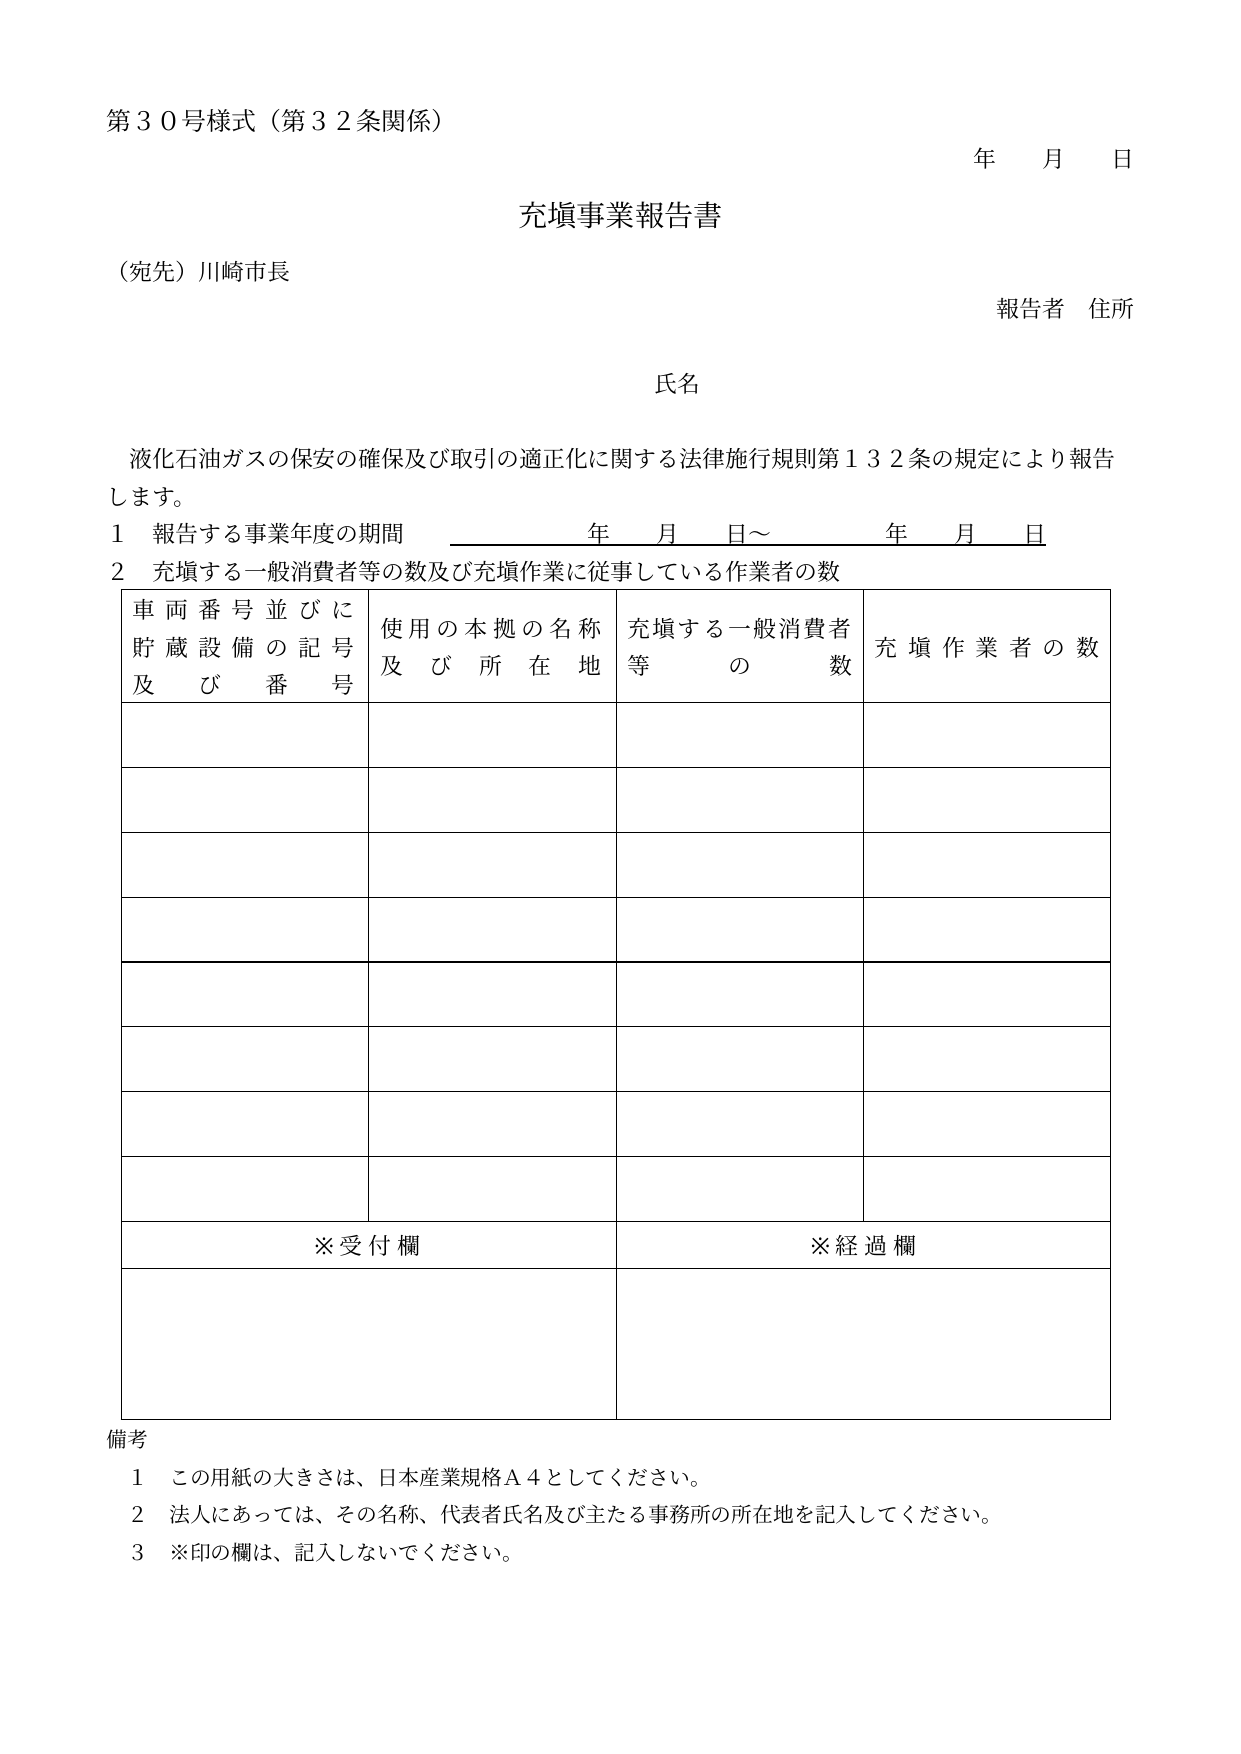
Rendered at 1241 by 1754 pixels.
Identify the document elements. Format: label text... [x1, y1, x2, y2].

table_cell [864, 1157, 1110, 1221]
text 報告者 住所 [106, 289, 1134, 326]
text ２ 法人にあっては、その名称、代表者氏名及び主たる事務所の所在地を記入してください。 [106, 1495, 1134, 1532]
table_cell ※ 受 付 欄 [122, 1222, 616, 1268]
table_cell [369, 833, 616, 897]
table_cell [369, 898, 616, 961]
text 年 月 日 [106, 139, 1134, 176]
text 充塡事業報告書 [106, 176, 1134, 251]
text １ 報告する事業年度の期間 年 月 日～ 年 月 日 [106, 514, 1134, 551]
table_cell [617, 703, 863, 767]
table_cell [369, 1092, 616, 1156]
text 氏名 [106, 364, 1042, 401]
table_cell [122, 703, 368, 767]
table_cell [369, 963, 616, 1026]
text 備考 [106, 1420, 1134, 1457]
text ２ 充塡する一般消費者等の数及び充塡作業に従事している作業者の数 [106, 551, 1134, 589]
table_cell [122, 963, 368, 1026]
table_cell [864, 768, 1110, 832]
table_cell [122, 1269, 616, 1419]
text １ この用紙の大きさは、日本産業規格Ａ４としてください。 [106, 1457, 1134, 1495]
table_cell [369, 768, 616, 832]
table_cell [617, 768, 863, 832]
table_cell [369, 1157, 616, 1221]
text ３ ※印の欄は、記入しないでください。 [106, 1532, 1134, 1570]
table_cell [864, 898, 1110, 961]
table_cell [864, 703, 1110, 767]
table_cell [369, 1027, 616, 1091]
table_cell [864, 963, 1110, 1026]
text 液化石油ガスの保安の確保及び取引の適正化に関する法律施行規則第１３２条の規定により報告します。 [106, 439, 1134, 514]
table_header 充塡作業者の数 [864, 590, 1110, 702]
table_cell [864, 1092, 1110, 1156]
table_cell [617, 1092, 863, 1156]
table_cell [122, 1027, 368, 1091]
table_header 車両番号並びに 貯蔵設備の記号 及び番号 [122, 590, 368, 702]
table_cell [122, 768, 368, 832]
table_cell [122, 1092, 368, 1156]
table_cell [617, 898, 863, 961]
text 第３０号様式（第３２条関係） [106, 101, 1134, 139]
table_header 充塡する一般消費者等の数 [617, 590, 863, 702]
table_cell [122, 898, 368, 961]
table_cell [122, 833, 368, 897]
table_cell [617, 1157, 863, 1221]
table_cell [617, 963, 863, 1026]
table_cell [122, 1157, 368, 1221]
table_cell [617, 833, 863, 897]
table_header 使用の本拠の名称 及び所在地 [369, 590, 616, 702]
table_cell [617, 1027, 863, 1091]
table_cell [369, 703, 616, 767]
table_cell [864, 1027, 1110, 1091]
table_cell ※ 経 過 欄 [617, 1222, 1110, 1268]
table_cell [864, 833, 1110, 897]
table_cell [617, 1269, 1110, 1419]
text （宛先）川崎市長 [106, 251, 1134, 289]
